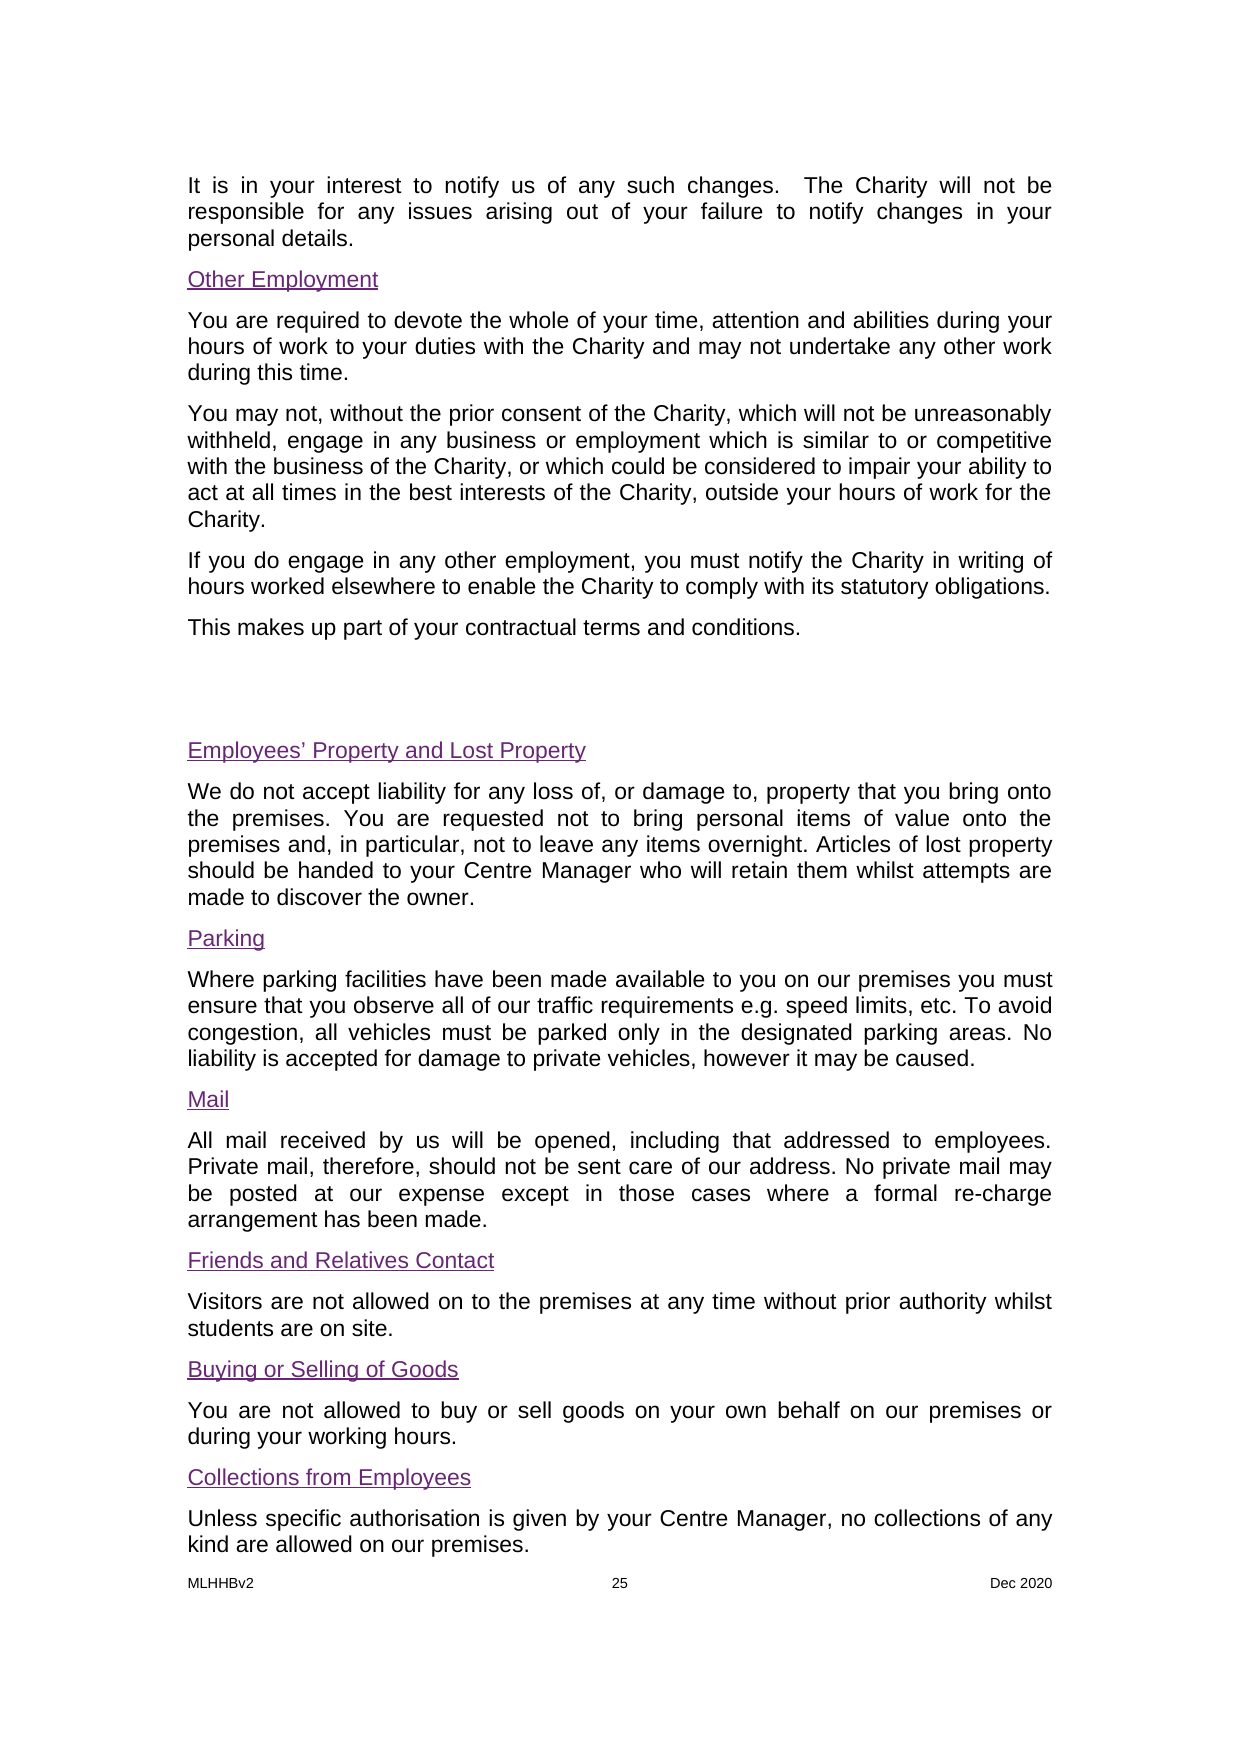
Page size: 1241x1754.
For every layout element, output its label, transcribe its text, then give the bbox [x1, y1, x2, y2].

text It is in your interest to notify us of any such changes. The Charity will not be responsible for any issues arising out of your failure to notify changes in your personal details. [187, 172, 1053, 251]
text This makes up part of your contractual terms and conditions. [187, 614, 1053, 641]
text You are required to devote the whole of your time, attention and abilities during your hours of work to your duties with the Charity and may not undertake any other work during this time. [187, 307, 1053, 386]
subtitle Friends and Relatives Contact [187, 1247, 1053, 1273]
text We do not accept liability for any loss of, or damage to, property that you bring onto the premises. You are requested not to bring personal items of value onto the premises and, in particular, not to leave any items overnight. Articles of lost property should be handed to your Centre Manager who will retain them whilst attempts are made to discover the owner. [187, 778, 1053, 910]
text All mail received by us will be opened, including that addressed to employees. Private mail, therefore, should not be sent care of our address. No private mail may be posted at our expense except in those cases where a formal re-charge arrangement has been made. [187, 1127, 1053, 1232]
text If you do engage in any other employment, you must notify the Charity in writing of hours worked elsewhere to enable the Charity to comply with its statutory obligations. [187, 547, 1053, 599]
text Unless specific authorisation is given by your Centre Manager, no collections of any kind are allowed on our premises. [187, 1505, 1053, 1558]
text You are not allowed to buy or sell goods on your own behalf on our premises or during your working hours. [187, 1397, 1053, 1449]
subtitle Employees’ Property and Lost Property [187, 737, 1053, 764]
text Visitors are not allowed on to the premises at any time without prior authority whilst students are on site. [187, 1288, 1053, 1341]
text You may not, without the prior consent of the Charity, which will not be unreasonably withheld, engage in any business or employment which is similar to or competitive with the business of the Charity, or which could be considered to impair your ability to act at all times in the best interests of the Charity, outside your hours of work for the Charity. [187, 400, 1053, 532]
subtitle Collections from Employees [187, 1464, 1053, 1490]
subtitle Parking [187, 925, 1053, 951]
subtitle Other Employment [187, 266, 1053, 292]
subtitle Buying or Selling of Goods [187, 1356, 1053, 1382]
text Where parking facilities have been made available to you on our premises you must ensure that you observe all of our traffic requirements e.g. speed limits, etc. To avoid congestion, all vehicles must be parked only in the designated parking areas. No liability is accepted for damage to private vehicles, however it may be caused. [187, 966, 1053, 1071]
subtitle Mail [187, 1086, 1053, 1112]
